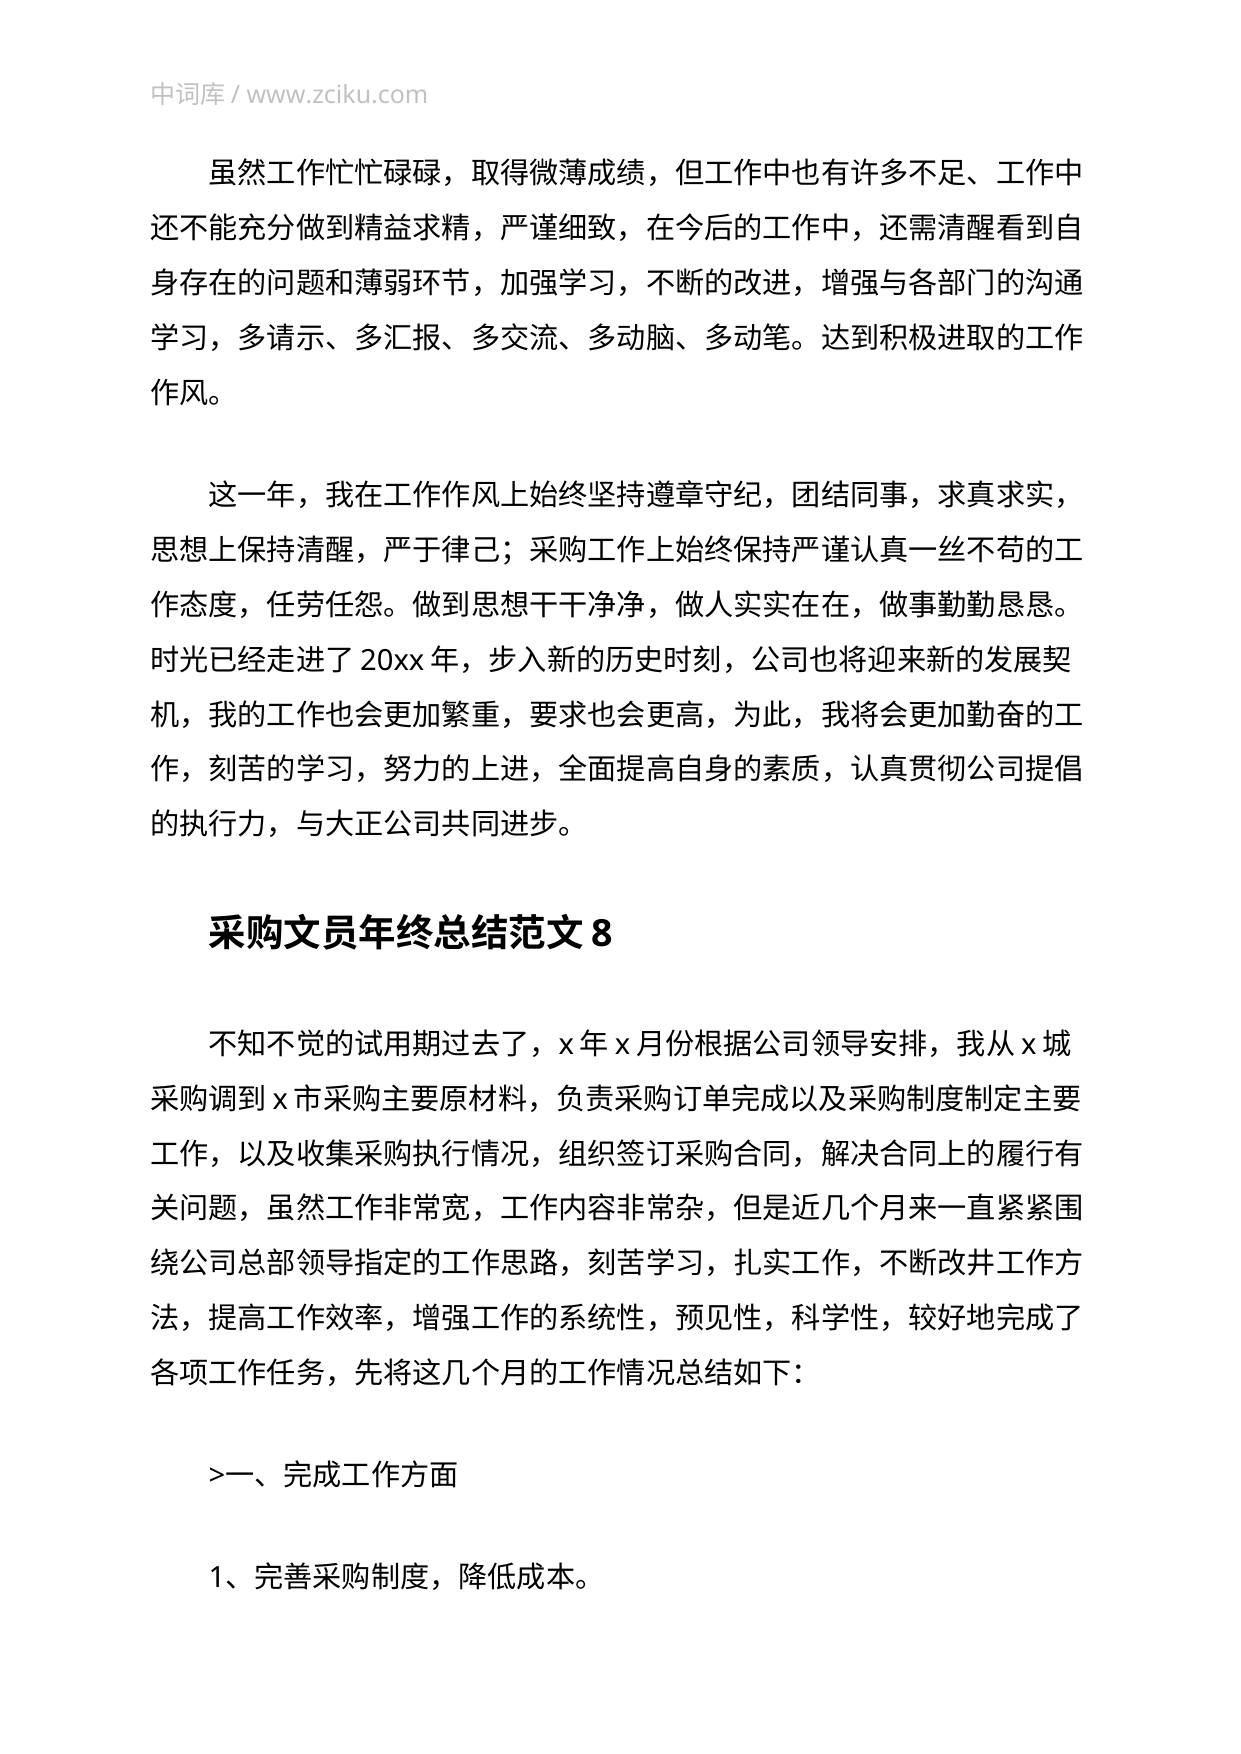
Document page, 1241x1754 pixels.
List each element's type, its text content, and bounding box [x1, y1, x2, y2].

text 不知不觉的试用期过去了，x年x月份根据公司领导安排，我从x城采购调到x市采购主要原材料，负责采购订单完成以及采购制度制定主要工作，以及收集采购执行情况，组织签订采购合同，解决合同上的履行有关问题，虽然工作非常宽，工作内容非常杂，但是近几个月来一直紧紧围绕公司总部领导指定的工作思路，刻苦学习，扎实工作，不断改井工作方法，提高工作效率，增强工作的系统性，预见性，科学性，较好地完成了各项工作任务，先将这几个月的工作情况总结如下： [150, 1020, 1090, 1392]
text >一、完成工作方面 [150, 1452, 1090, 1494]
text 采购文员年终总结范文8 [150, 903, 1090, 957]
text 虽然工作忙忙碌碌，取得微薄成绩，但工作中也有许多不足、工作中还不能充分做到精益求精，严谨细致，在今后的工作中，还需清醒看到自身存在的问题和薄弱环节，加强学习，不断的改进，增强与各部门的沟通学习，多请示、多汇报、多交流、多动脑、多动笔。达到积极进取的工作作风。 [150, 150, 1090, 412]
text 这一年，我在工作作风上始终坚持遵章守纪，团结同事，求真求实，思想上保持清醒，严于律己；采购工作上始终保持严谨认真一丝不苟的工作态度，任劳任怨。做到思想干干净净，做人实实在在，做事勤勤恳恳。时光已经走进了20xx年，步入新的历史时刻，公司也将迎来新的发展契机，我的工作也会更加繁重，要求也会更高，为此，我将会更加勤奋的工作，刻苦的学习，努力的上进，全面提高自身的素质，认真贯彻公司提倡的执行力，与大正公司共同进步。 [150, 471, 1090, 843]
text 1、完善采购制度，降低成本。 [150, 1553, 1090, 1596]
